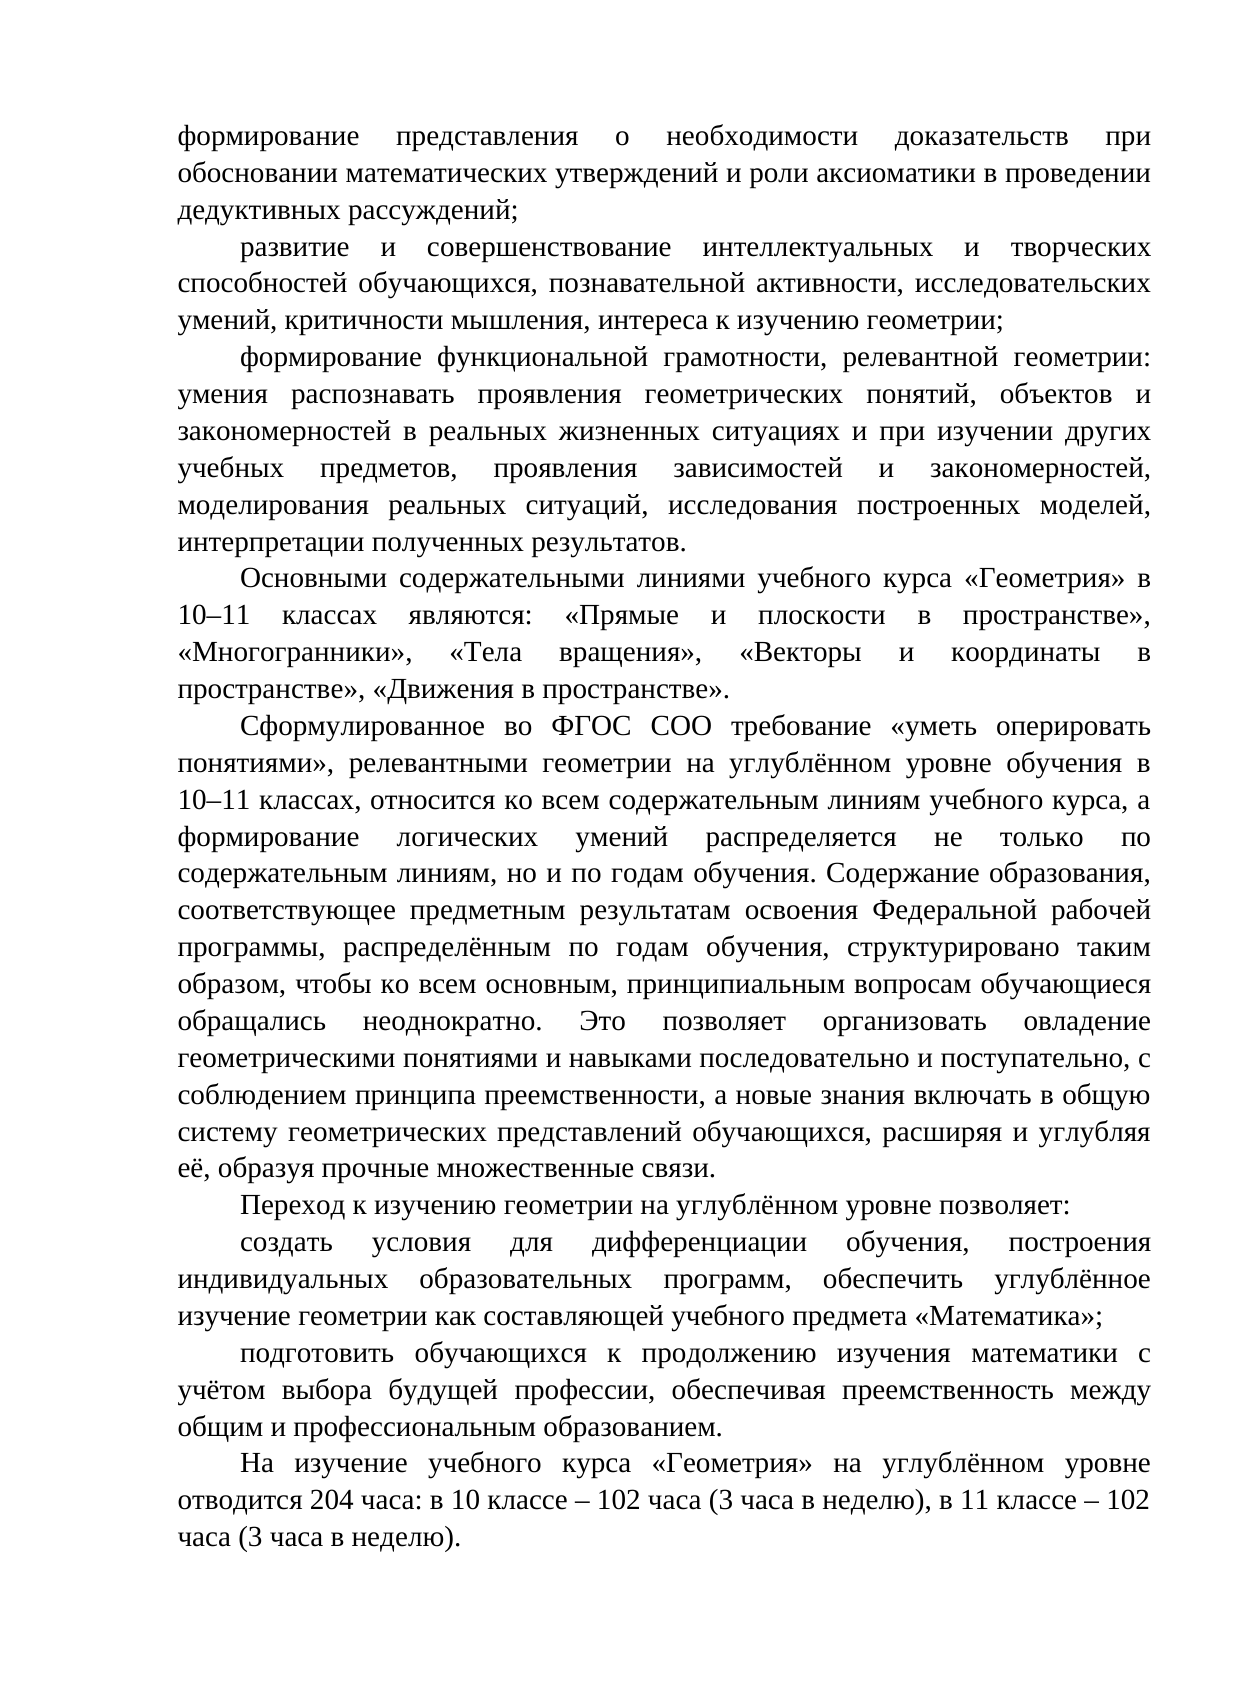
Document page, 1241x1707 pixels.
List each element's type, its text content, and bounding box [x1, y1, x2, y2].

text создать условия для дифференциации обучения, построения индивидуальных образовательных программ, обеспечить углублённое изучение геометрии как составляющей учебного предмета «Математика»; [177, 1224, 1152, 1332]
text развитие и совершенствование интеллектуальных и творческих способностей обучающихся, познавательной активности, исследовательских умений, критичности мышления, интереса к изучению геометрии; [177, 229, 1152, 336]
text Переход к изучению геометрии на углублённом уровне позволяет: [177, 1187, 1152, 1221]
text подготовить обучающихся к продолжению изучения математики с учётом выбора будущей профессии, обеспечивая преемственность между общим и профессиональным образованием. [177, 1335, 1152, 1442]
text На изучение учебного курса «Геометрия» на углублённом уровне отводится 204 часа: в 10 классе – 102 часа (3 часа в неделю), в 11 классе – 102 часа (3 часа в неделю). [177, 1446, 1152, 1553]
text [177, 118, 1152, 225]
text Сформулированное во ФГОС СОО требование «уметь оперировать понятиями», релевантными геометрии на углублённом уровне обучения в 10–11 классах, относится ко всем содержательным линиям учебного курса, а формирование логических умений распределяется не только по содержательным линиям, но и по годам обучения. Содержание образования, соответствующее предметным результатам освоения Федеральной рабочей программы, распределённым по годам обучения, структурировано таким образом, чтобы ко всем основным, принципиальным вопросам обучающиеся обращались неоднократно. Это позволяет организовать овладение геометрическими понятиями и навыками последовательно и поступательно, с соблюдением принципа преемственности, а новые знания включать в общую систему геометрических представлений обучающихся, расширяя и углубляя её, образуя прочные множественные связи. [177, 708, 1152, 1184]
text формирование функциональной грамотности, релевантной геометрии: умения распознавать проявления геометрических понятий, объектов и закономерностей в реальных жизненных ситуациях и при изучении других учебных предметов, проявления зависимостей и закономерностей, моделирования реальных ситуаций, исследования построенных моделей, интерпретации полученных результатов. [177, 339, 1152, 557]
text Основными содержательными линиями учебного курса «Геометрия» в 10–11 классах являются: «Прямые и плоскости в пространстве», «Многогранники», «Тела вращения», «Векторы и координаты в пространстве», «Движения в пространстве». [177, 561, 1152, 705]
